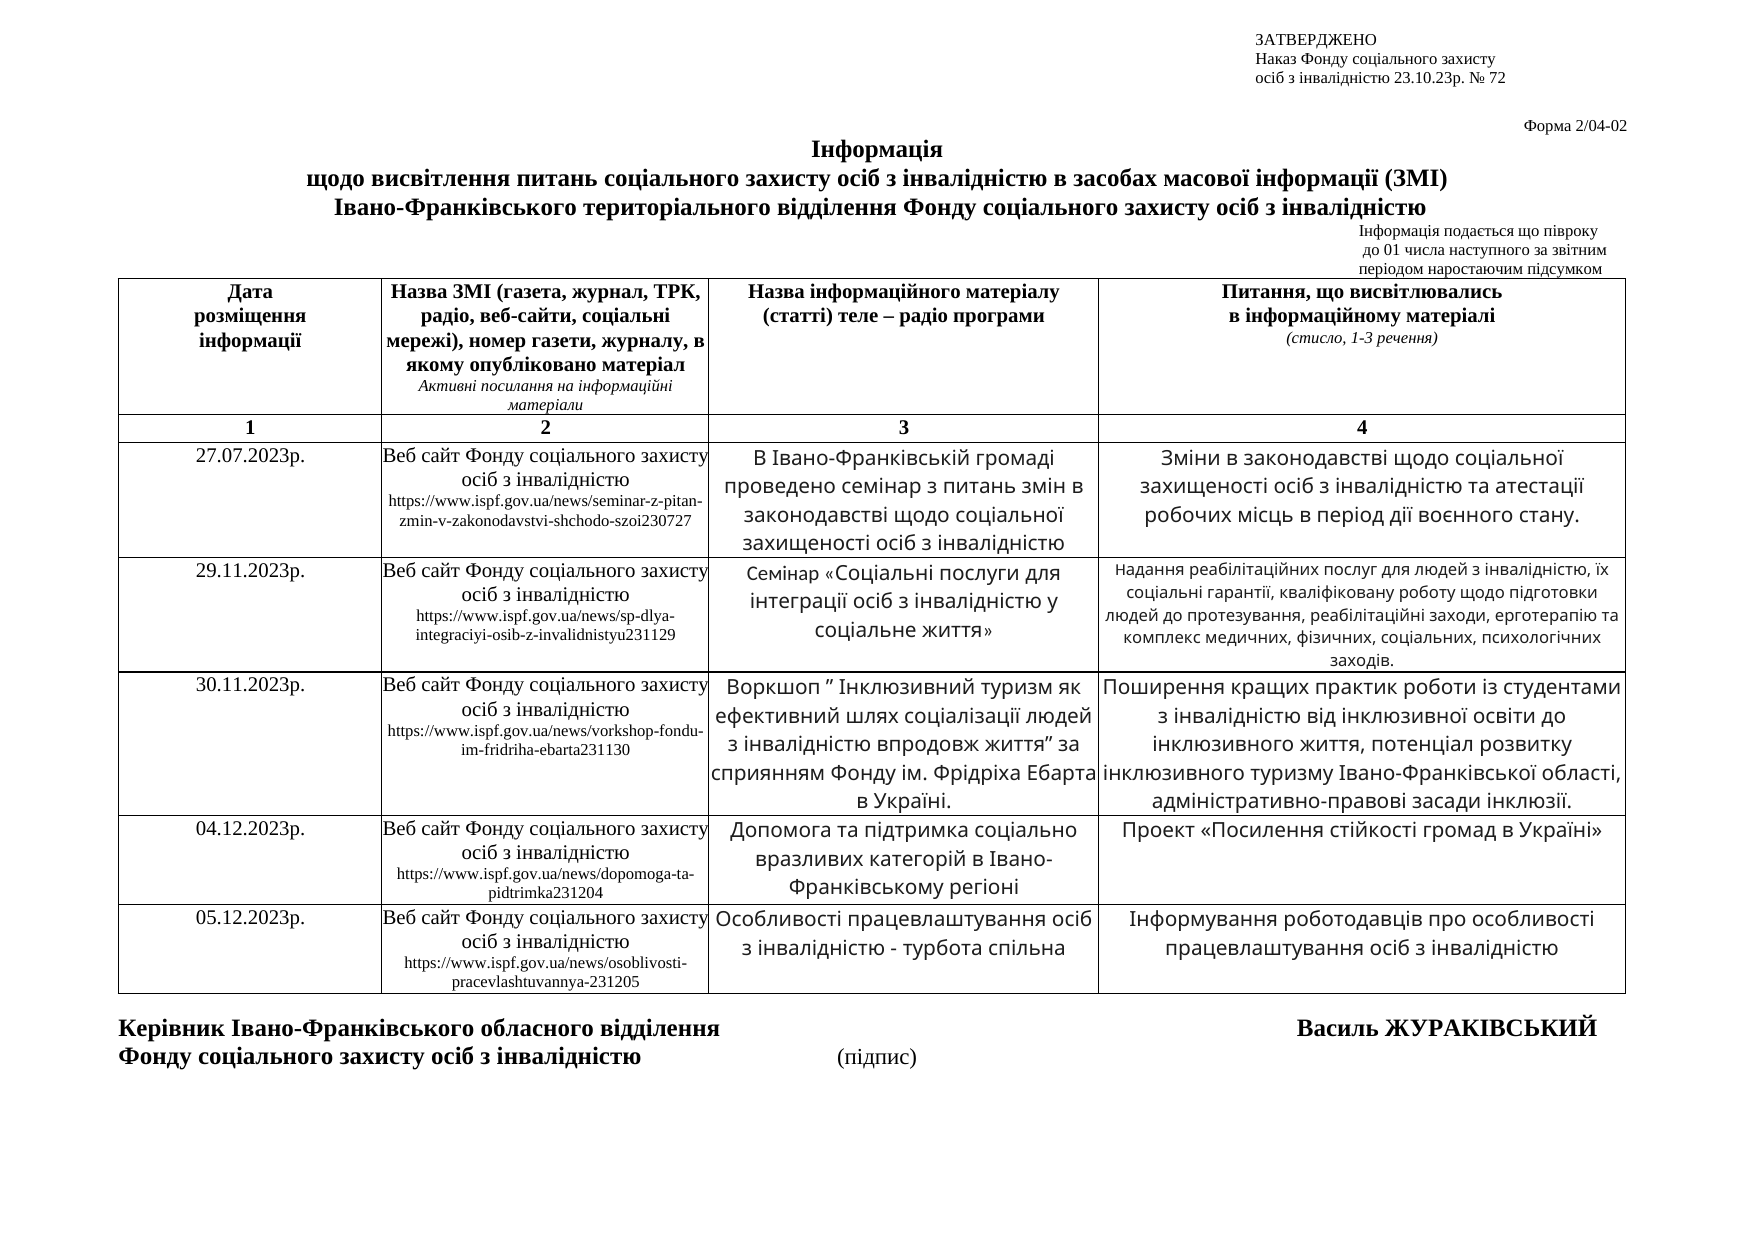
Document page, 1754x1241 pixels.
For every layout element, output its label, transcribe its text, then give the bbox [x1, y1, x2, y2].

text Інформація [118, 134, 1636, 163]
table_cell 29.11.2023р. [119, 558, 381, 671]
table_cell Надання реабілітаційних послуг для людей з інвалідністю, їх соціальні гарантії, кваліфіковану роботу щодо підготовки людей до протезування, реабілітаційні заходи, ерготерапію та комплекс медичних, фізичних, соціальних, психологічних заходів. [1394, 558, 1625, 671]
text осіб з інвалідністю 23.10.23р. № 72 [118, 68, 1636, 87]
table_cell Воркшоп ” Інклюзивний туризм як ефективний шлях соціалізації людей з інвалідністю впродовж життя” за сприянням Фонду ім. Фрідріха Ебарта в Україні. [952, 673, 1098, 814]
text ЗАТВЕРДЖЕНО [118, 29, 1636, 49]
table_header Назва ЗМІ (газета, журнал, ТРК, радіо, веб-сайти, соціальні мережі), номер газети, журналу, в якому опубліковано матеріал Активні посилання на інформаційні матеріали [382, 279, 708, 414]
table_header Дата розміщення інформації [119, 279, 381, 414]
table_cell 3 [709, 415, 1098, 442]
text Керівник Івано-Франківського обласного відділення Василь ЖУРАКІВСЬКИЙ [118, 1013, 1636, 1041]
table_header Назва інформаційного матеріалу (статті) теле – радіо програми [709, 279, 1098, 414]
text щодо висвітлення питань соціального захисту осіб з інвалідністю в засобах масової інформації (ЗМІ) [118, 163, 1636, 192]
text Наказ Фонду соціального захисту [118, 49, 1636, 68]
table_cell Особливості працевлаштування осіб з інвалідністю - турбота спільна [709, 905, 1098, 992]
table_cell Веб сайт Фонду соціального захисту осіб з інвалідністю https://www.ispf.gov.ua/news/dopomoga-ta-pidtrimka231204 [382, 816, 708, 903]
text Інформація подається що півроку [118, 221, 1636, 240]
table_cell 30.11.2023р. [119, 673, 381, 814]
table_cell 2 [382, 415, 708, 442]
table_header Питання, що висвітлювались в інформаційному матеріалі (стисло, 1-3 речення) [1099, 279, 1625, 414]
text періодом наростаючим підсумком [118, 259, 1636, 278]
table_cell 04.12.2023р. [119, 816, 381, 903]
table_cell Веб сайт Фонду соціального захисту осіб з інвалідністю https://www.ispf.gov.ua/news/seminar-z-pitan-zmin-v-zakonodavstvi-shchodo-szoi230727 [382, 443, 708, 557]
table_cell 1 [119, 415, 381, 442]
table_cell Веб сайт Фонду соціального захисту осіб з інвалідністю https://www.ispf.gov.ua/news/sp-dlya-integraciyi-osib-z-invalidnistyu231129 [382, 558, 708, 671]
table_cell 05.12.2023р. [119, 905, 381, 992]
text до 01 числа наступного за звітним [118, 240, 1636, 259]
table_cell 27.07.2023р. [119, 443, 381, 557]
table_cell Веб сайт Фонду соціального захисту осіб з інвалідністю https://www.ispf.gov.ua/news/vorkshop-fondu-im-fridriha-ebarta231130 [382, 673, 708, 814]
table_cell 4 [1099, 415, 1625, 442]
table_cell Воркшоп ” Інклюзивний туризм як ефективний шлях соціалізації людей з інвалідністю впродовж життя” за сприянням Фонду ім. Фрідріха Ебарта в Україні. [709, 673, 856, 814]
text Фонду соціального захисту осіб з інвалідністю (підпис) [118, 1041, 1636, 1070]
text Івано-Франківського територіального відділення Фонду соціального захисту осіб з інвалідністю [118, 192, 1636, 221]
table_cell Інформування роботодавців про особливості працевлаштування осіб з інвалідністю [1099, 905, 1625, 992]
table_cell Надання реабілітаційних послуг для людей з інвалідністю, їх соціальні гарантії, кваліфіковану роботу щодо підготовки людей до протезування, реабілітаційні заходи, ерготерапію та комплекс медичних, фізичних, соціальних, психологічних заходів. [1099, 558, 1330, 671]
table_cell Семінар «Соціальні послуги для інтеграції осіб з інвалідністю у соціальне життя» [709, 558, 1098, 671]
table_cell Зміни в законодавстві щодо соціальної захищеності осіб з інвалідністю та атестації робочих місць в період дії воєнного стану. [1099, 443, 1625, 557]
text Форма 2/04-02 [397, 115, 1636, 134]
table_cell Допомога та підтримка соціально вразливих категорій в Івано-Франківському регіоні [709, 816, 1098, 903]
table_cell Проект «Посилення стійкості громад в Україні» [1099, 816, 1625, 903]
table_cell Веб сайт Фонду соціального захисту осіб з інвалідністю https://www.ispf.gov.ua/news/osoblivosti-pracevlashtuvannya-231205 [382, 905, 708, 992]
